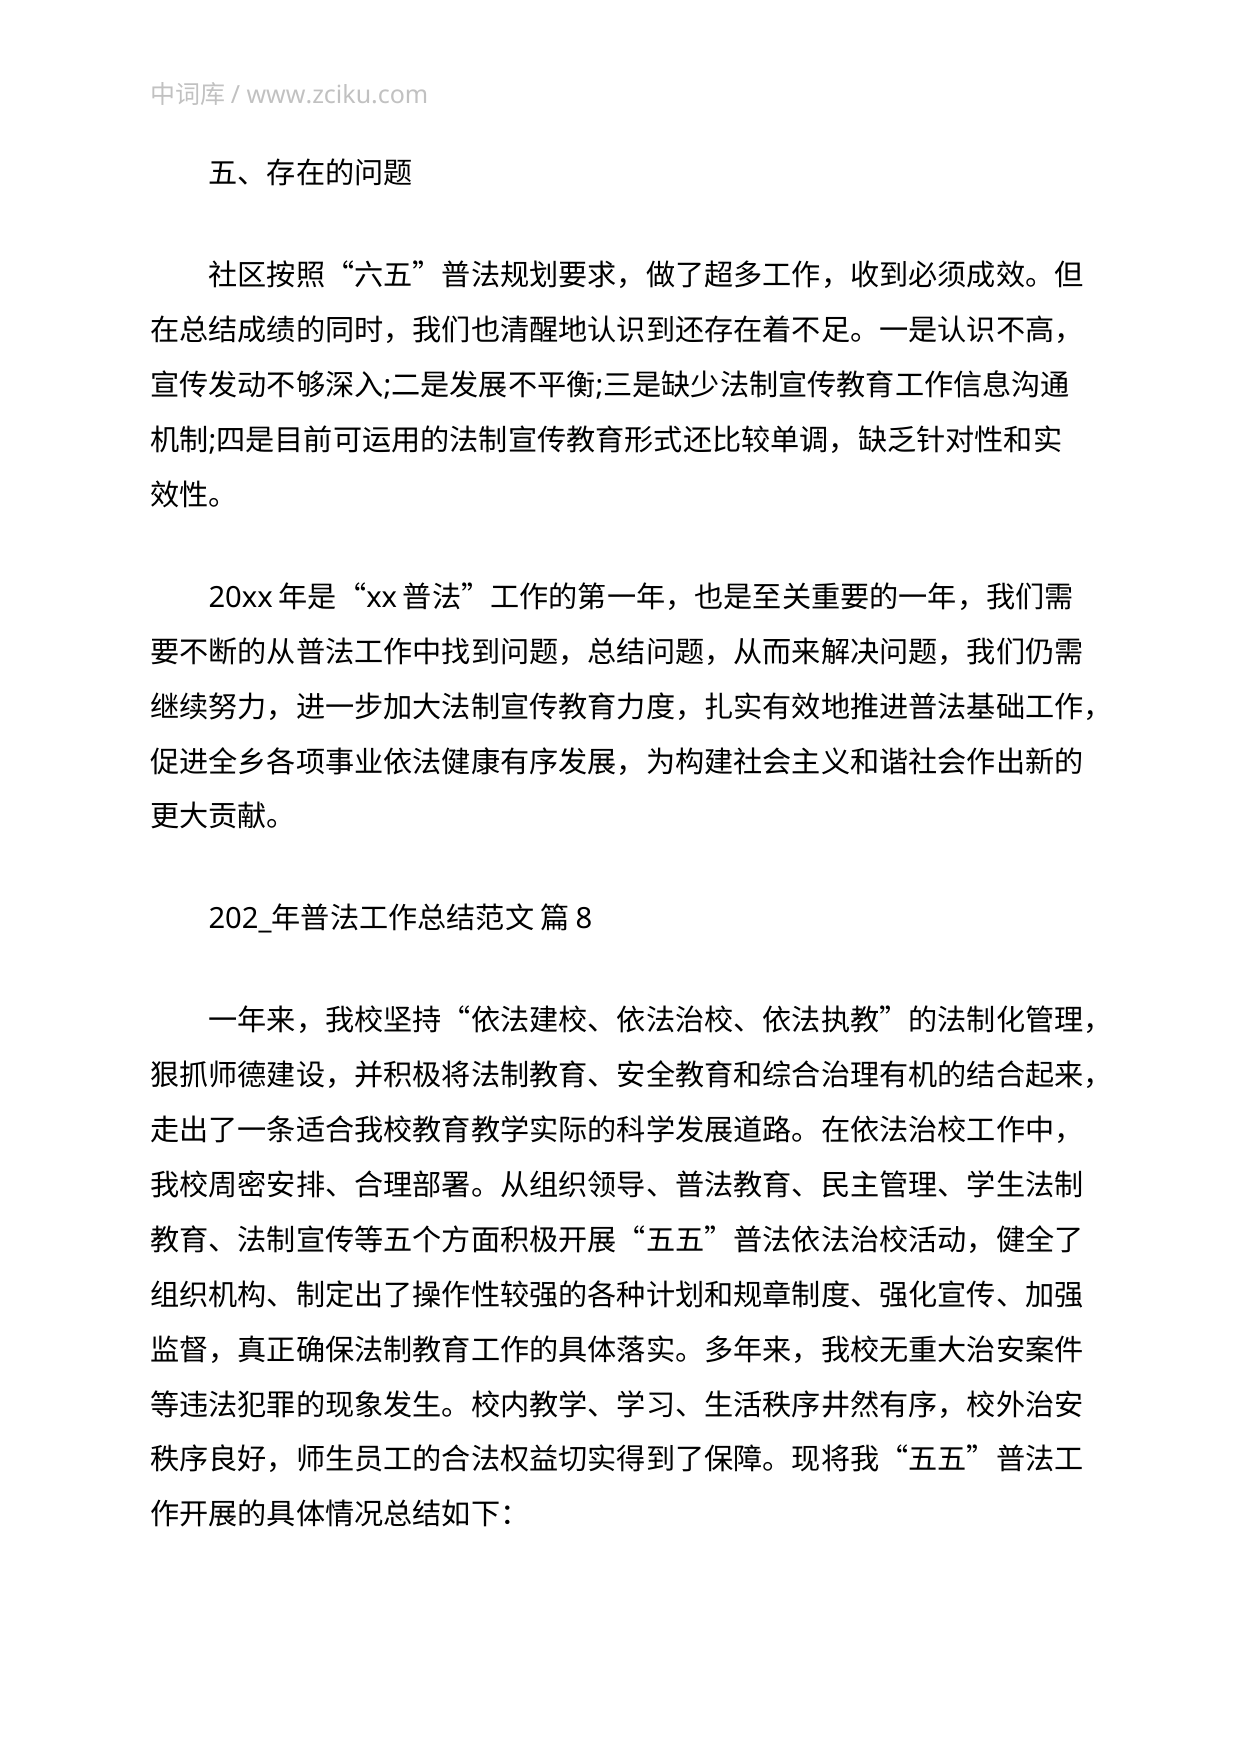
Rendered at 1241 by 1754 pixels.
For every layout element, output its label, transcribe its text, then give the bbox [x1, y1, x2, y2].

text 202_年普法工作总结范文 篇8 [150, 895, 1090, 937]
text 社区按照“六五”普法规划要求，做了超多工作，收到必须成效。但在总结成绩的同时，我们也清醒地认识到还存在着不足。一是认识不高，宣传发动不够深入;二是发展不平衡;三是缺少法制宣传教育工作信息沟通机制;四是目前可运用的法制宣传教育形式还比较单调，缺乏针对性和实效性。 [150, 252, 1090, 514]
text 五、存在的问题 [150, 150, 1090, 192]
text 20xx年是“xx普法”工作的第一年，也是至关重要的一年，我们需要不断的从普法工作中找到问题，总结问题，从而来解决问题，我们仍需继续努力，进一步加大法制宣传教育力度，扎实有效地推进普法基础工作，促进全乡各项事业依法健康有序发展，为构建社会主义和谐社会作出新的更大贡献。 [150, 573, 1090, 835]
text 一年来，我校坚持“依法建校、依法治校、依法执教”的法制化管理，狠抓师德建设，并积极将法制教育、安全教育和综合治理有机的结合起来，走出了一条适合我校教育教学实际的科学发展道路。在依法治校工作中，我校周密安排、合理部署。从组织领导、普法教育、民主管理、学生法制教育、法制宣传等五个方面积极开展“五五”普法依法治校活动，健全了组织机构、制定出了操作性较强的各种计划和规章制度、强化宣传、加强监督，真正确保法制教育工作的具体落实。多年来，我校无重大治安案件等违法犯罪的现象发生。校内教学、学习、生活秩序井然有序，校外治安秩序良好，师生员工的合法权益切实得到了保障。现将我“五五”普法工作开展的具体情况总结如下： [150, 997, 1090, 1533]
